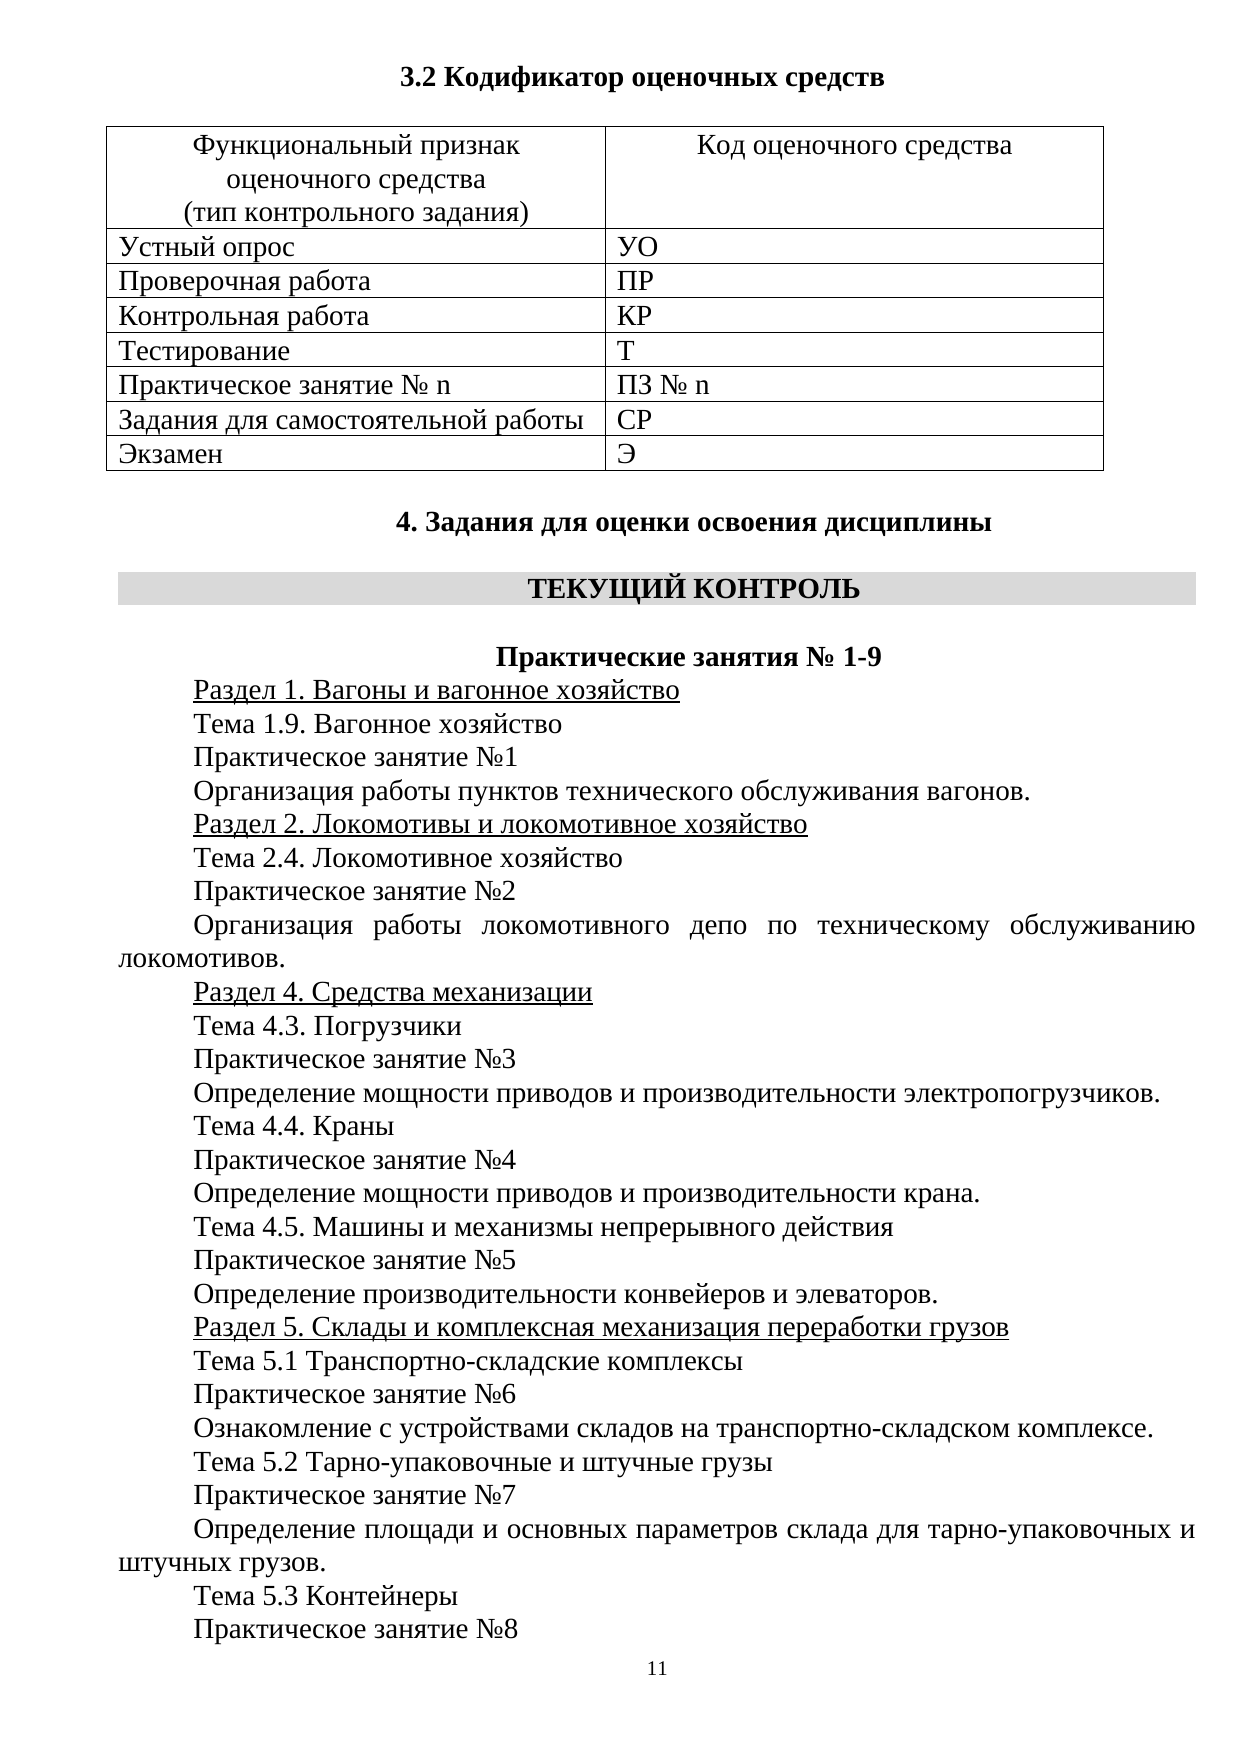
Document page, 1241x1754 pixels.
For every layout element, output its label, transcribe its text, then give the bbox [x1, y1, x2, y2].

text Практическое занятие №6 [118, 1377, 1196, 1410]
table_cell ПЗ № n [606, 367, 1103, 401]
text Текущий контроль [118, 572, 1196, 605]
text Тема 4.5. Машины и механизмы непрерывного действия [118, 1209, 1196, 1242]
text Определение площади и основных параметров склада для тарно-упаковочных и штучных грузов. [118, 1511, 1196, 1578]
text Тема 4.3. Погрузчики [118, 1008, 1196, 1041]
text Практическое занятие №5 [118, 1242, 1196, 1276]
text Организация работы локомотивного депо по техническому обслуживанию локомотивов. [118, 907, 1196, 974]
table_cell КР [606, 298, 1103, 332]
text Раздел 1. Вагоны и вагонное хозяйство [118, 672, 1184, 706]
text Определение мощности приводов и производительности электропогрузчиков. [118, 1075, 1196, 1108]
text Тема 1.9. Вагонное хозяйство [118, 706, 1181, 739]
text Ознакомление с устройствами складов на транспортно-складском комплексе. [118, 1410, 1196, 1444]
text Раздел 4. Средства механизации [118, 974, 1196, 1008]
text Практические занятия № 1-9 [118, 639, 1184, 672]
text Определение производительности конвейеров и элеваторов. [118, 1276, 1196, 1309]
text Тема 5.1 Транспортно-складские комплексы [118, 1343, 1196, 1377]
text Практическое занятие №7 [118, 1477, 1196, 1511]
table_cell Контрольная работа [107, 298, 605, 332]
text Организация работы пунктов технического обслуживания вагонов. [118, 773, 1181, 806]
table_cell Задания для самостоятельной работы [107, 402, 605, 435]
table_cell Проверочная работа [107, 264, 605, 297]
text Практическое занятие №1 [118, 739, 1181, 773]
table_header Функциональный признак оценочного средства (тип контрольного задания) [107, 127, 605, 228]
table_cell СР [606, 402, 1103, 435]
text 4. Задания для оценки освоения дисциплины [118, 504, 1196, 538]
text Практическое занятие №2 [118, 873, 1196, 907]
text Тема 2.4. Локомотивное хозяйство [118, 840, 1196, 873]
text Тема 5.2 Тарно-упаковочные и штучные грузы [118, 1444, 1196, 1477]
text Практическое занятие №4 [118, 1142, 1196, 1175]
table_cell Устный опрос [107, 229, 605, 262]
table_cell ПР [606, 264, 1103, 297]
text Тема 4.4. Краны [118, 1108, 1196, 1142]
table_cell Тестирование [107, 333, 605, 366]
table_cell Э [606, 436, 1103, 470]
table_cell УО [606, 229, 1103, 262]
text Тема 5.3 Контейнеры [118, 1578, 1196, 1611]
table_cell Практическое занятие № n [107, 367, 605, 401]
text 3.2 Кодификатор оценочных средств [59, 59, 1196, 93]
text Практическое занятие №8 [118, 1611, 1196, 1645]
table_header Код оценочного средства [606, 127, 1103, 228]
text Практическое занятие №3 [118, 1041, 1196, 1075]
table_cell Т [606, 333, 1103, 366]
text Раздел 5. Склады и комплексная механизация переработки грузов [118, 1309, 1196, 1343]
text Определение мощности приводов и производительности крана. [118, 1175, 1196, 1209]
text Раздел 2. Локомотивы и локомотивное хозяйство [118, 806, 1196, 840]
table_cell Экзамен [107, 436, 605, 470]
